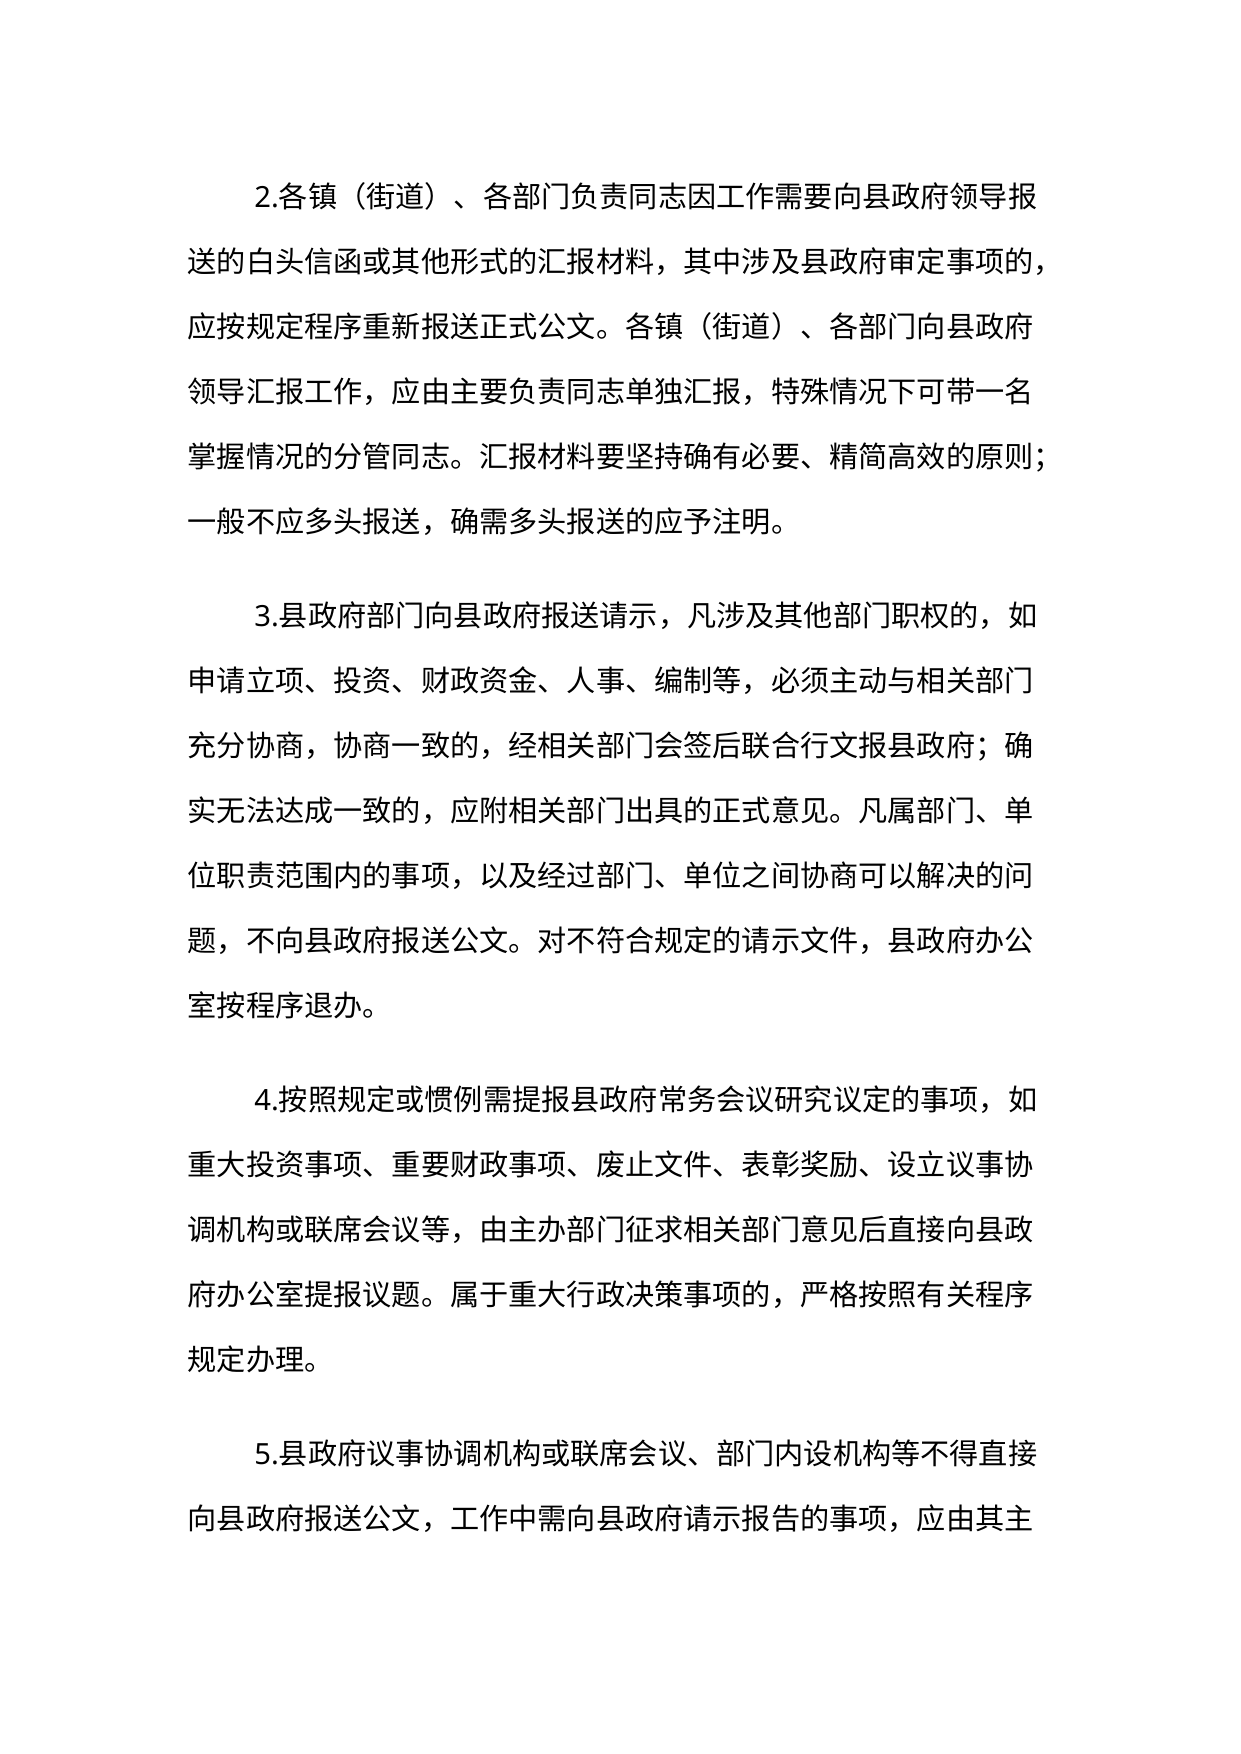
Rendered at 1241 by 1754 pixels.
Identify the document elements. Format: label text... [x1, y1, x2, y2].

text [187, 1419, 1053, 1549]
text 3.县政府部门向县政府报送请示，凡涉及其他部门职权的，如申请立项、投资、财政资金、人事、编制等，必须主动与相关部门充分协商，协商一致的，经相关部门会签后联合行文报县政府；确实无法达成一致的，应附相关部门出具的正式意见。凡属部门、单位职责范围内的事项，以及经过部门、单位之间协商可以解决的问题，不向县政府报送公文。对不符合规定的请示文件，县政府办公室按程序退办。 [187, 581, 1053, 1036]
text 4.按照规定或惯例需提报县政府常务会议研究议定的事项，如重大投资事项、重要财政事项、废止文件、表彰奖励、设立议事协调机构或联席会议等，由主办部门征求相关部门意见后直接向县政府办公室提报议题。属于重大行政决策事项的，严格按照有关程序规定办理。 [187, 1065, 1053, 1390]
text 2.各镇（街道）、各部门负责同志因工作需要向县政府领导报送的白头信函或其他形式的汇报材料，其中涉及县政府审定事项的，应按规定程序重新报送正式公文。各镇（街道）、各部门向县政府领导汇报工作，应由主要负责同志单独汇报，特殊情况下可带一名掌握情况的分管同志。汇报材料要坚持确有必要、精简高效的原则；一般不应多头报送，确需多头报送的应予注明。 [187, 162, 1053, 552]
